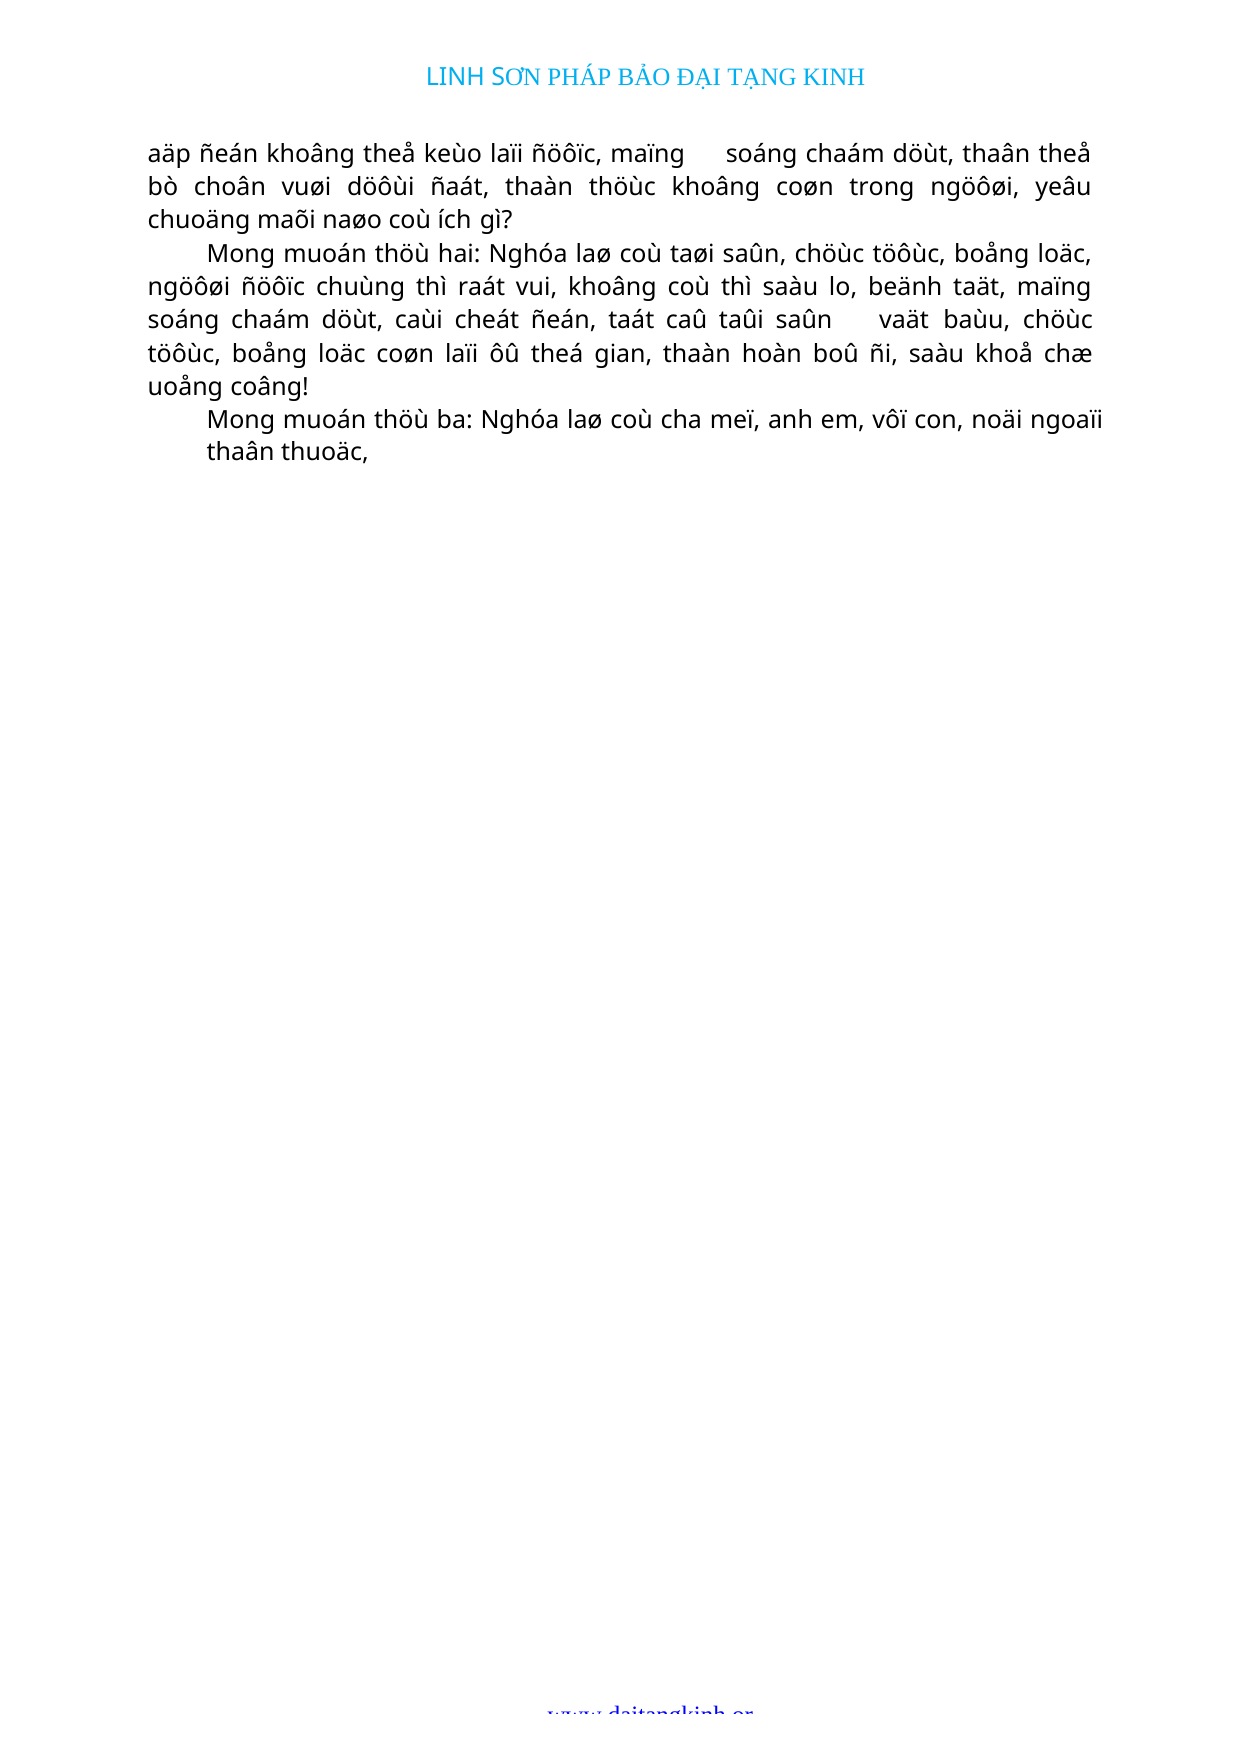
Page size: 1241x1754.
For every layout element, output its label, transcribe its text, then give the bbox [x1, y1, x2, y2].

text Mong muoán thöù ba: Nghóa laø coù cha meï, anh em, vôï con, noäi ngoaïi thaân thuoäc, [206, 403, 1105, 466]
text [147, 135, 1093, 236]
text Mong muoán thöù hai: Nghóa laø coù taøi saûn, chöùc töôùc, boång loäc, ngöôøi ñöôïc chuùng thì raát vui, khoâng coù thì saàu lo, beänh taät, maïng soáng chaám döùt, caùi cheát ñeán, taát caû taûi saûn vaät baùu, chöùc töôùc, boång loäc coøn laïi ôû theá gian, thaàn hoàn boû ñi, saàu khoå chæ uoång coâng! [147, 236, 1093, 403]
